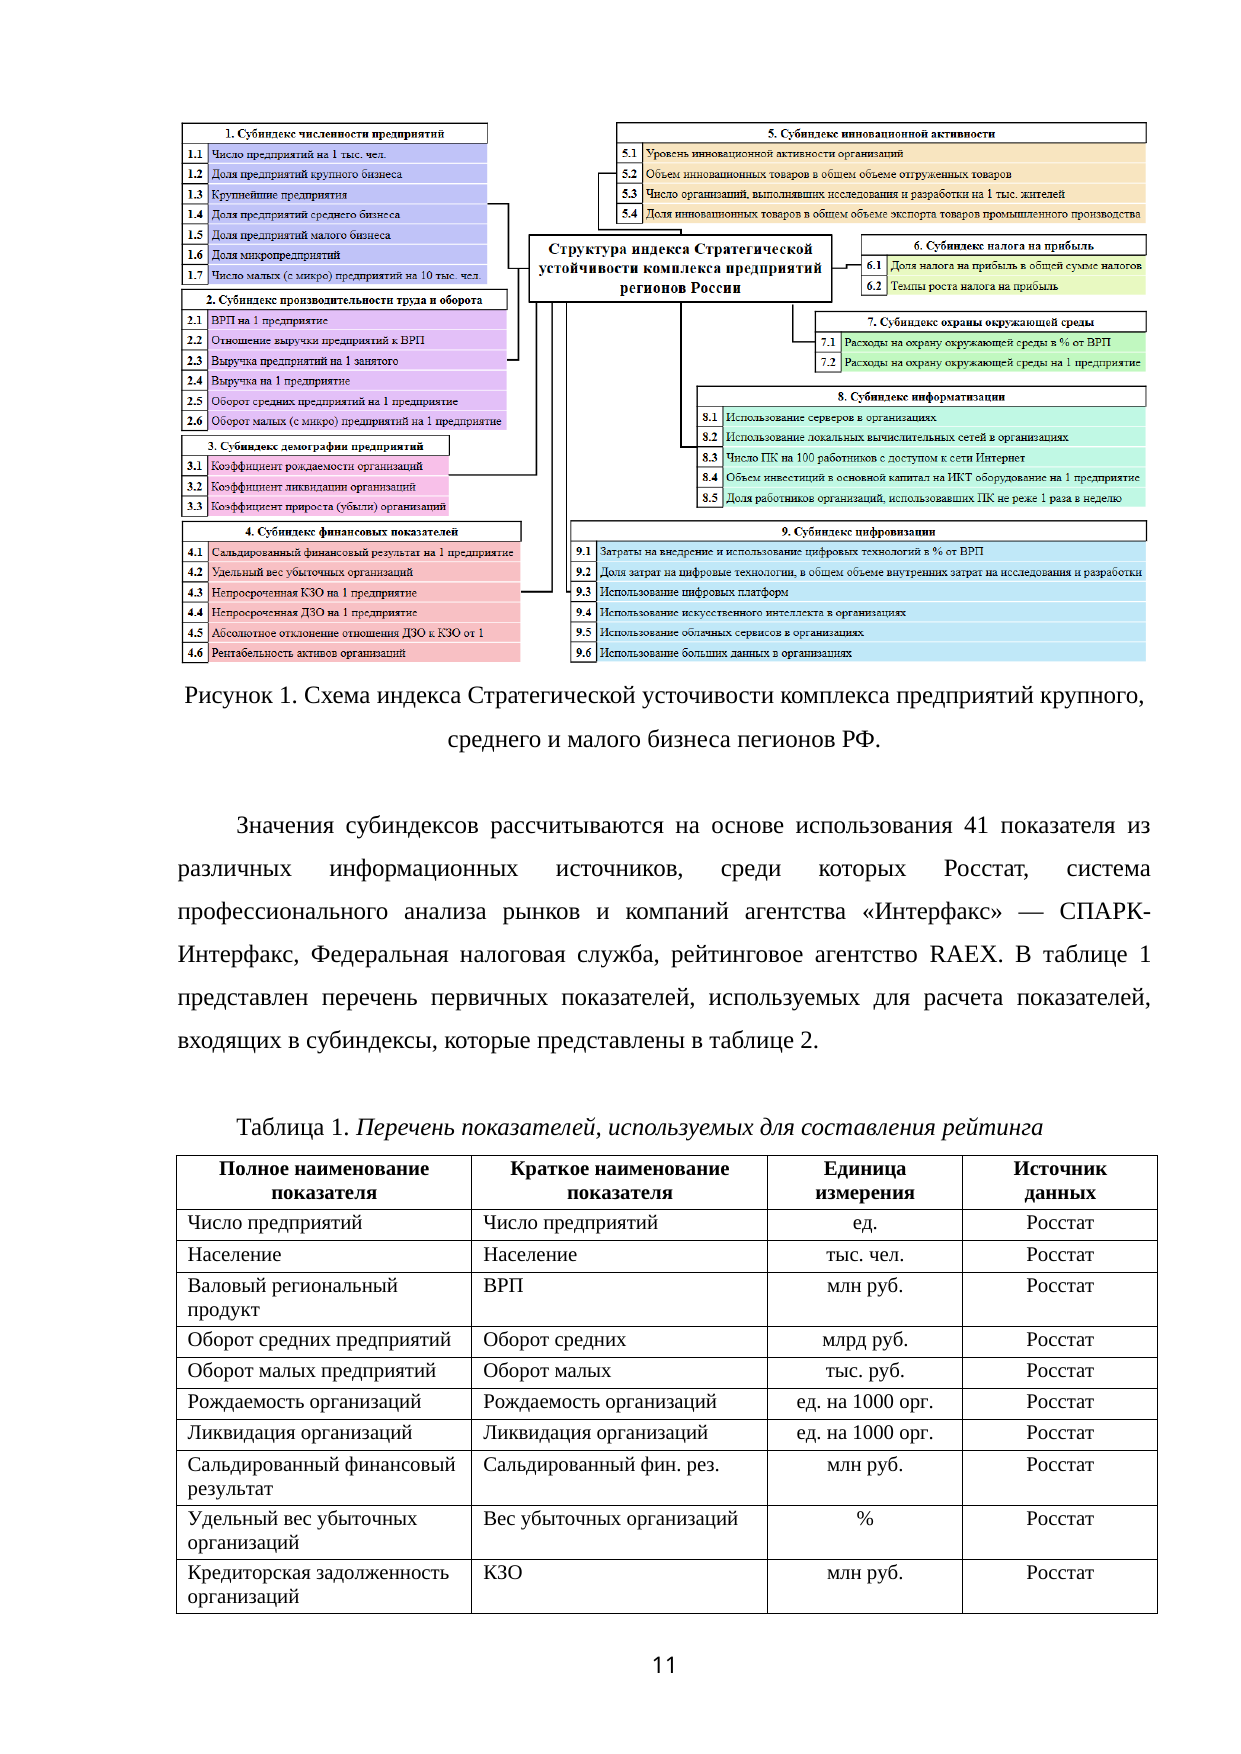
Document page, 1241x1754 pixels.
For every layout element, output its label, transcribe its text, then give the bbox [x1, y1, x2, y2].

table_cell Ликвидация организаций [472, 1420, 767, 1450]
table_cell Население [472, 1241, 767, 1272]
table_cell Росстат [963, 1420, 1157, 1450]
table_cell тыс. чел. [768, 1241, 962, 1272]
table_cell Оборот малых [472, 1358, 767, 1388]
table_header Единица измерения [768, 1156, 962, 1209]
table_cell Население [177, 1241, 471, 1272]
table_cell Росстат [963, 1210, 1157, 1240]
table_cell Росстат [963, 1327, 1157, 1357]
table_cell Сальдированный финансовый результат [177, 1451, 471, 1505]
table_cell КЗО [472, 1560, 767, 1613]
table_cell млн руб. [768, 1273, 962, 1326]
table_cell Росстат [963, 1241, 1157, 1272]
picture [177, 118, 1152, 667]
table_cell Росстат [963, 1560, 1157, 1613]
text Значения субиндексов рассчитываются на основе использования 41 показателя из различных информационных источников, среди которых Росстат, система профессионального анализа рынков и компаний агентства «Интерфакс» — СПАРК- Интерфакс, Федеральная налоговая служба, рейтинговое агентство RAEX. В таблице 1 представлен перечень первичных показателей, используемых для расчета показателей, входящих в субиндексы, которые представлены в таблице 2. [177, 810, 1152, 1054]
table_header Источник данных [963, 1156, 1157, 1209]
table_cell ВРП [472, 1273, 767, 1326]
table_header Краткое наименование показателя [472, 1156, 767, 1209]
table_cell ед. [768, 1210, 962, 1240]
table_cell ед. на 1000 орг. [768, 1420, 962, 1450]
table_cell Удельный вес убыточных организаций [177, 1506, 471, 1559]
table_cell Число предприятий [177, 1210, 471, 1240]
table_cell Вес убыточных организаций [472, 1506, 767, 1559]
table_cell ед. на 1000 орг. [768, 1389, 962, 1419]
table_cell Оборот средних [472, 1327, 767, 1357]
table_cell Оборот средних предприятий [177, 1327, 471, 1357]
table_cell Ликвидация организаций [177, 1420, 471, 1450]
table_cell Росстат [963, 1273, 1157, 1326]
table_cell Росстат [963, 1389, 1157, 1419]
table_cell Сальдированный фин. рез. [472, 1451, 767, 1505]
table_cell Валовый региональный продукт [177, 1273, 471, 1326]
table_cell млн руб. [768, 1560, 962, 1613]
text Таблица 1. Перечень показателей, используемых для составления рейтинга [177, 1112, 1152, 1141]
table_cell Рождаемость организаций [177, 1389, 471, 1419]
table_cell Оборот малых предприятий [177, 1358, 471, 1388]
text Рисунок 1. Схема индекса Стратегической усточивости комплекса предприятий крупного, среднего и малого бизнеса пегионов РФ. [177, 681, 1152, 752]
table_cell Число предприятий [472, 1210, 767, 1240]
table_cell млрд руб. [768, 1327, 962, 1357]
table_cell Росстат [963, 1451, 1157, 1505]
table_cell Кредиторская задолженность организаций [177, 1560, 471, 1613]
table_cell Росстат [963, 1358, 1157, 1388]
table_cell тыс. руб. [768, 1358, 962, 1388]
table_cell млн руб. [768, 1451, 962, 1505]
table_header Полное наименование показателя [177, 1156, 471, 1209]
table_cell % [768, 1506, 962, 1559]
table_cell Рождаемость организаций [472, 1389, 767, 1419]
table_cell Росстат [963, 1506, 1157, 1559]
